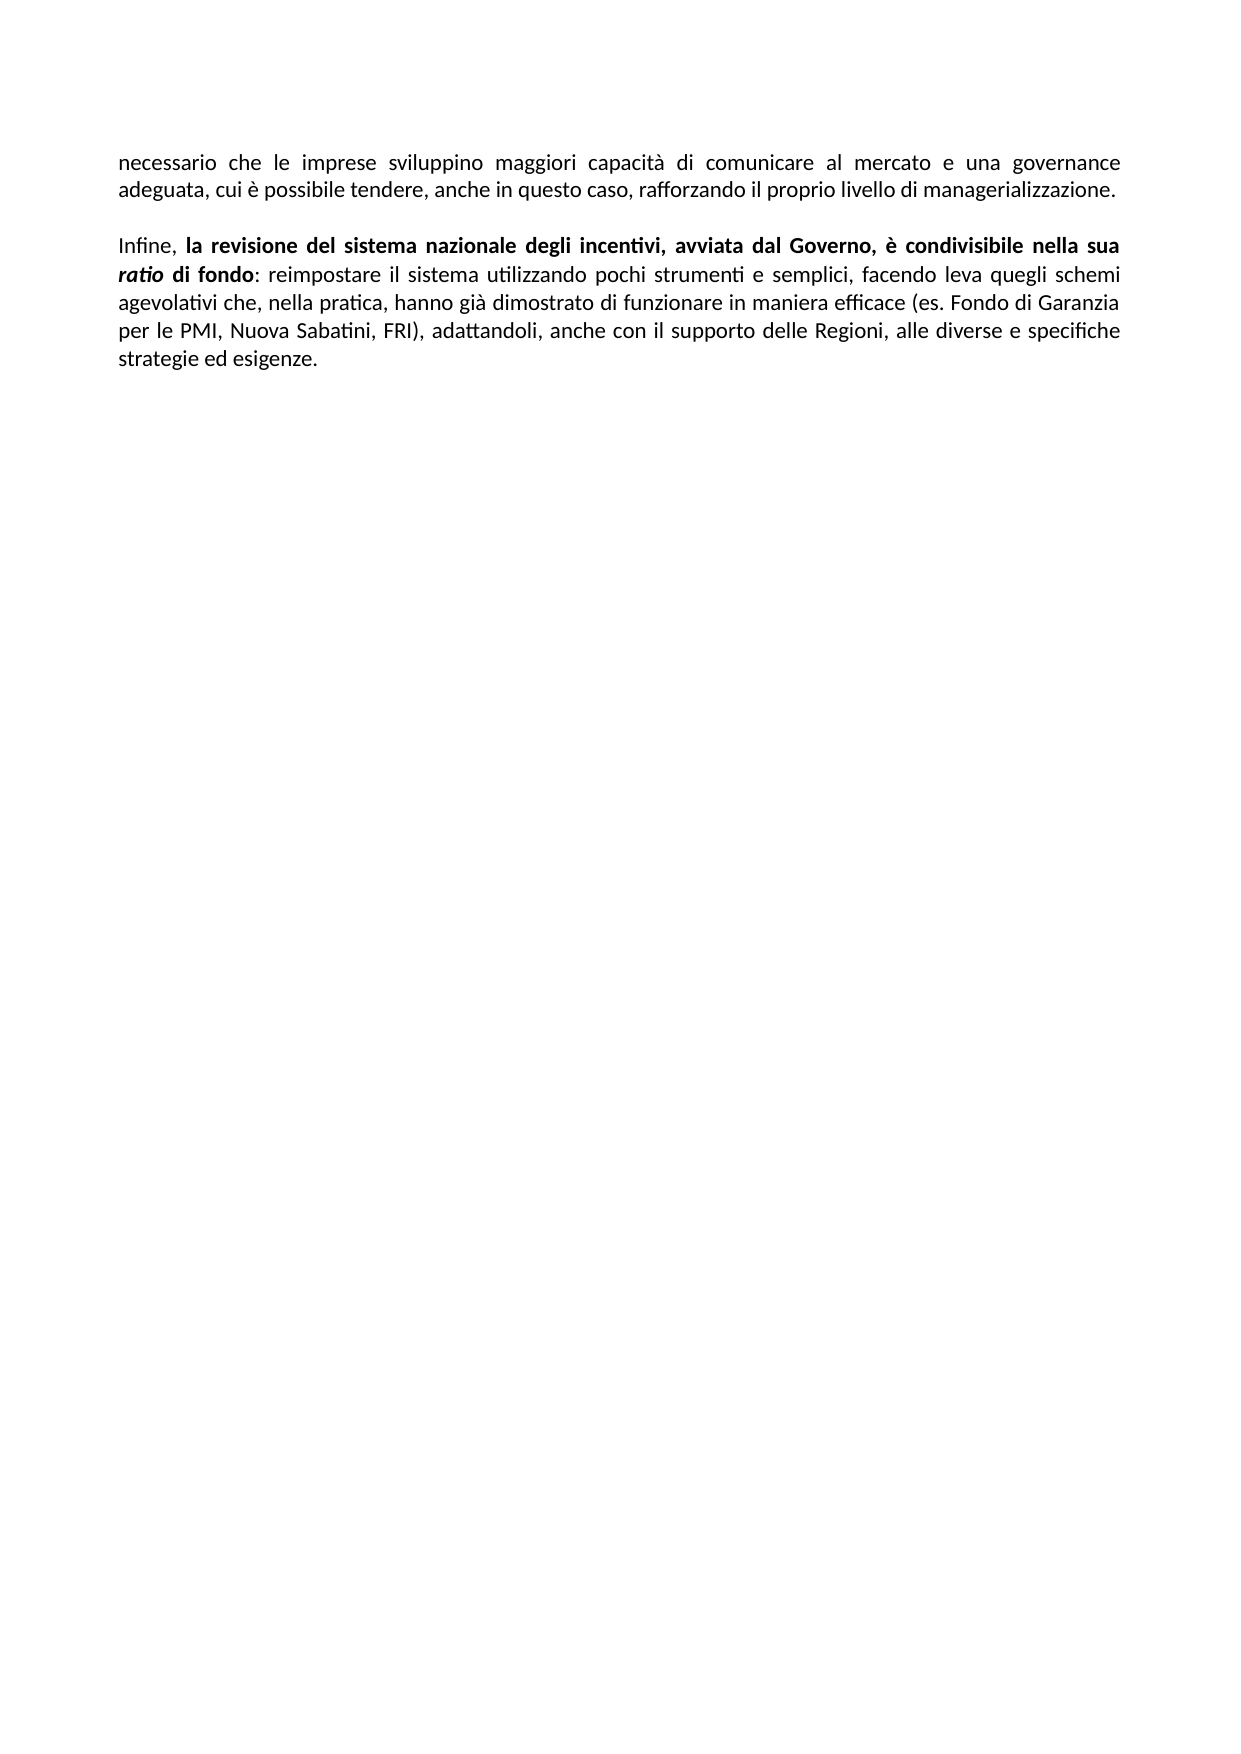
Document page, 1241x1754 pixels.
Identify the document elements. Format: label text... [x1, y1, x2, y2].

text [118, 148, 1122, 204]
text Infine, la revisione del sistema nazionale degli incentivi, avviata dal Governo, è condivisibile nella sua ratio di fondo: reimpostare il sistema utilizzando pochi strumenti e semplici, facendo leva quegli schemi agevolativi che, nella pratica, hanno già dimostrato di funzionare in maniera efficace (es. Fondo di Garanzia per le PMI, Nuova Sabatini, FRI), adattandoli, anche con il supporto delle Regioni, alle diverse e specifiche strategie ed esigenze. [118, 232, 1122, 372]
